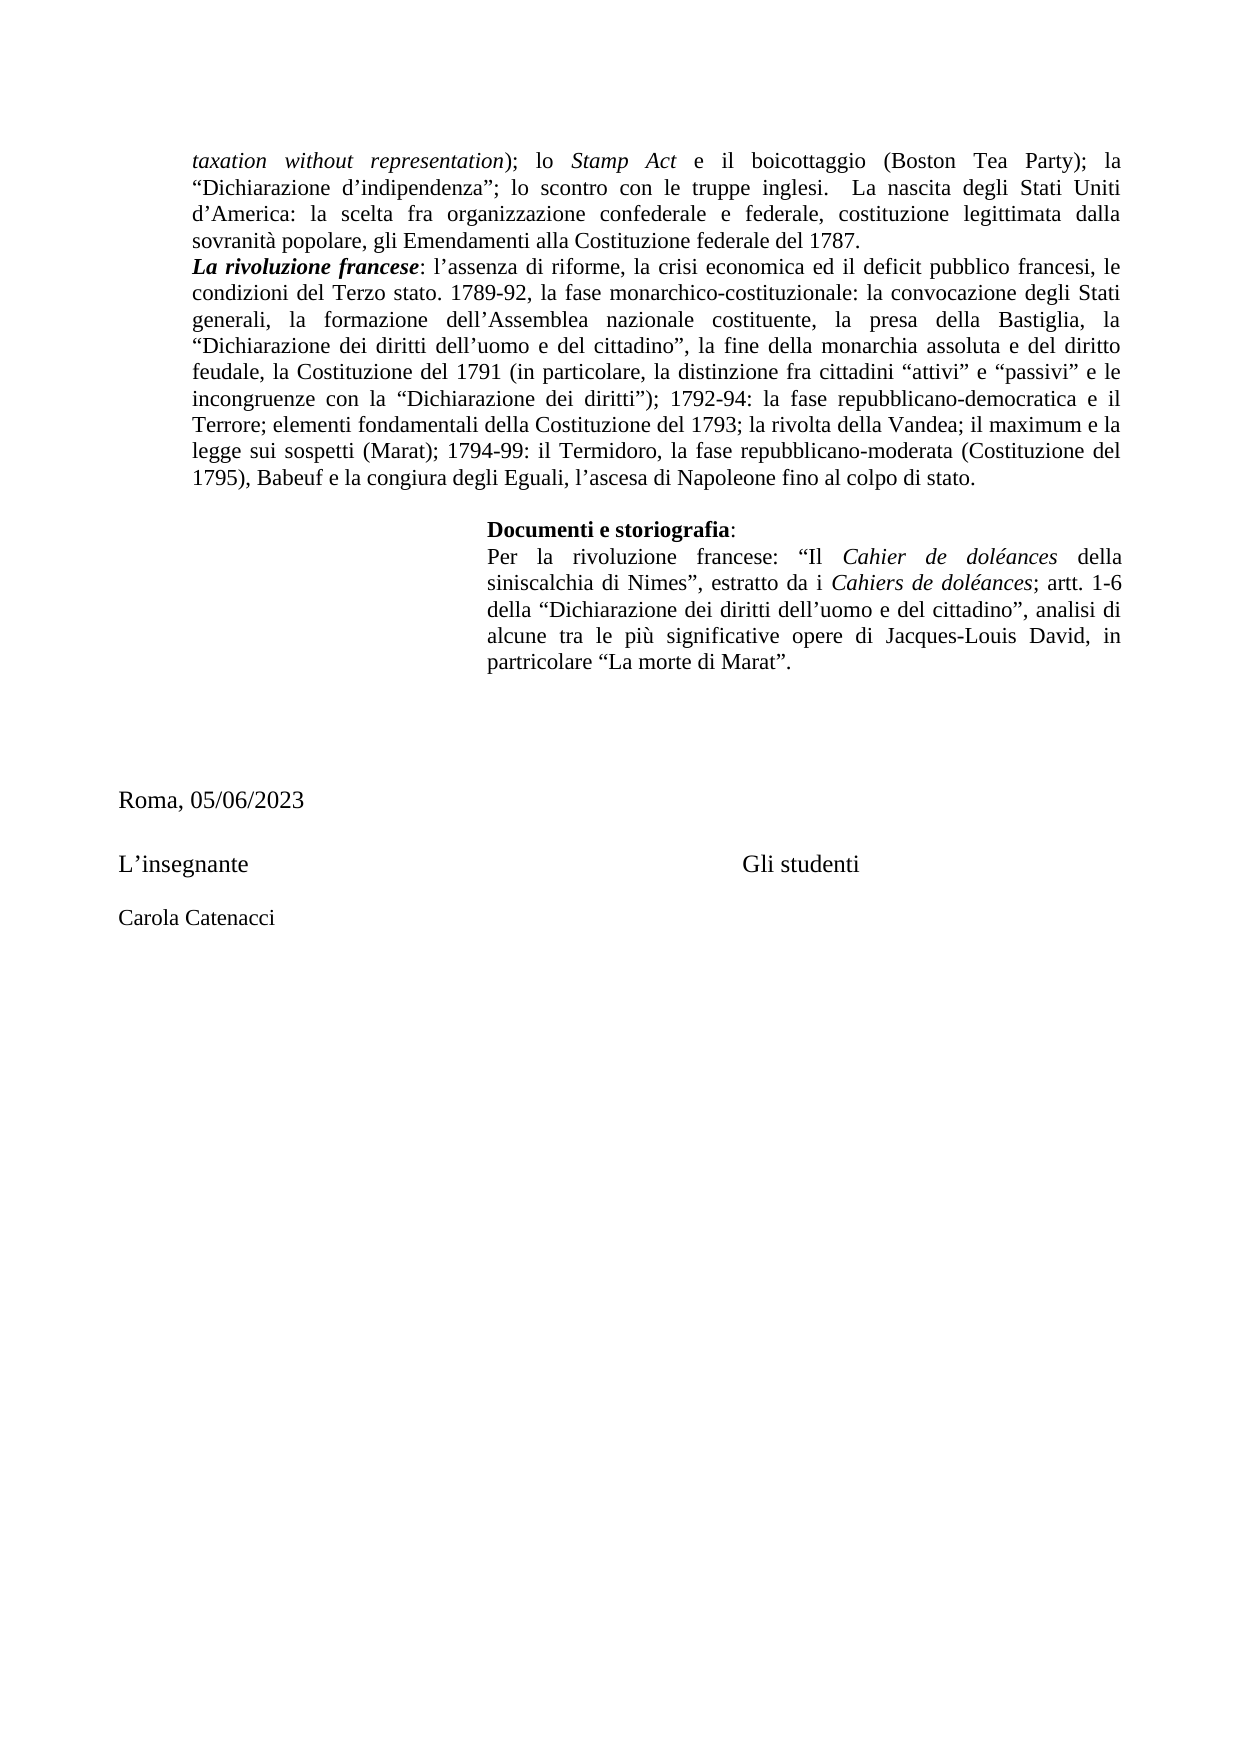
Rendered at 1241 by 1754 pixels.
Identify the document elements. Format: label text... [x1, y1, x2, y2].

text La rivoluzione francese: l’assenza di riforme, la crisi economica ed il deficit pubblico francesi, le condizioni del Terzo stato. 1789-92, la fase monarchico-costituzionale: la convocazione degli Stati generali, la formazione dell’Assemblea nazionale costituente, la presa della Bastiglia, la “Dichiarazione dei diritti dell’uomo e del cittadino”, la fine della monarchia assoluta e del diritto feudale, la Costituzione del 1791 (in particolare, la distinzione fra cittadini “attivi” e “passivi” e le incongruenze con la “Dichiarazione dei diritti”); 1792-94: la fase repubblicano-democratica e il Terrore; elementi fondamentali della Costituzione del 1793; la rivolta della Vandea; il maximum e la legge sui sospetti (Marat); 1794-99: il Termidoro, la fase repubblicano-moderata (Costituzione del 1795), Babeuf e la congiura degli Eguali, l’ascesa di Napoleone fino al colpo di stato. [192, 253, 1122, 490]
text Roma, 05/06/2023 [118, 785, 1122, 814]
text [192, 148, 1122, 253]
text L’insegnante Gli studenti [118, 849, 1122, 878]
text Documenti e storiografia: [487, 517, 1122, 543]
text Per la rivoluzione francese: “Il Cahier de doléances della siniscalchia di Nimes”, estratto da i Cahiers de doléances; artt. 1-6 della “Dichiarazione dei diritti dell’uomo e del cittadino”, analisi di alcune tra le più significative opere di Jacques-Louis David, in partricolare “La morte di Marat”. [487, 543, 1122, 675]
text Carola Catenacci [118, 904, 1122, 931]
